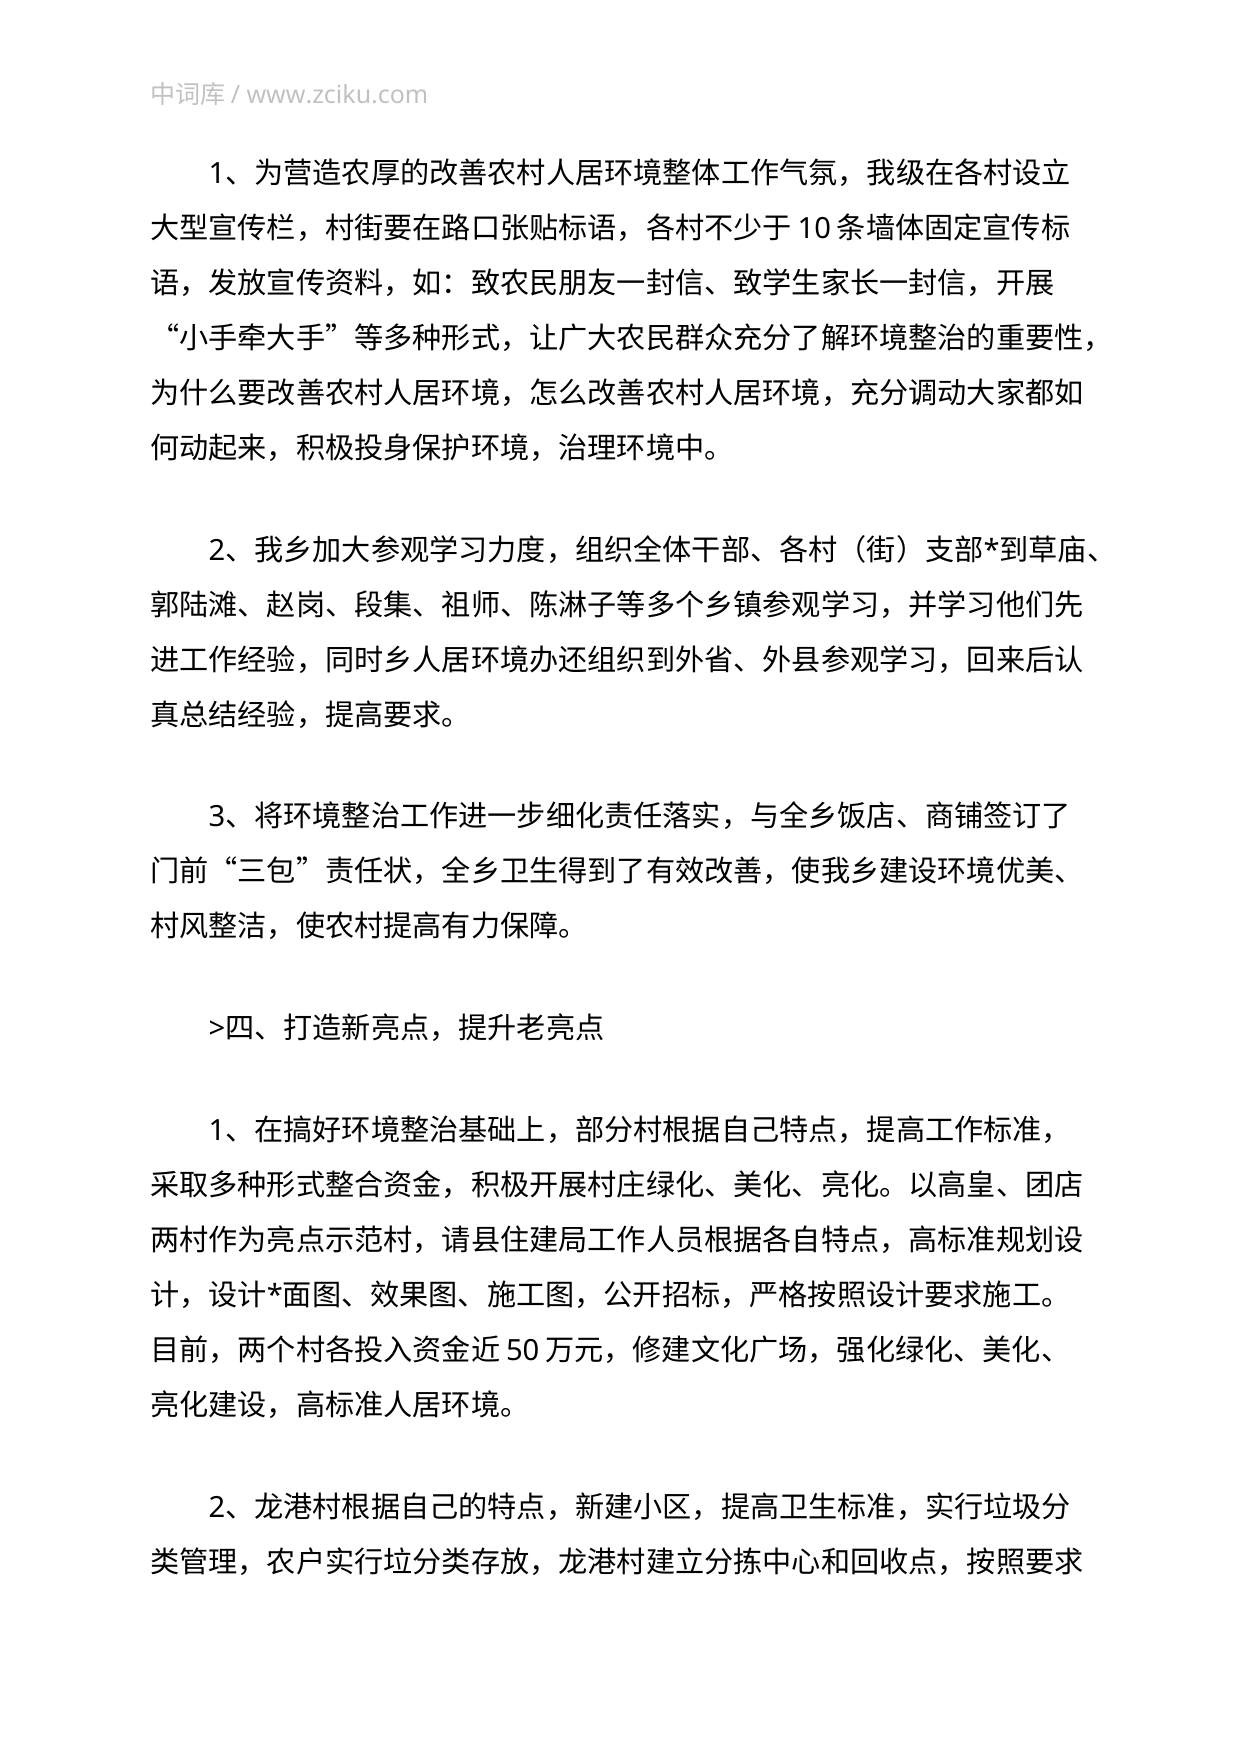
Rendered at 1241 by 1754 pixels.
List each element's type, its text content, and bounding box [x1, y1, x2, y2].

text 2、我乡加大参观学习力度，组织全体干部、各村（街）支部*到草庙、郭陆滩、赵岗、段集、祖师、陈淋子等多个乡镇参观学习，并学习他们先进工作经验，同时乡人居环境办还组织到外省、外县参观学习，回来后认真总结经验，提高要求。 [150, 526, 1090, 733]
text >四、打造新亮点，提升老亮点 [150, 1005, 1090, 1047]
text 1、在搞好环境整治基础上，部分村根据自己特点，提高工作标准，采取多种形式整合资金，积极开展村庄绿化、美化、亮化。以高皇、团店两村作为亮点示范村，请县住建局工作人员根据各自特点，高标准规划设计，设计*面图、效果图、施工图，公开招标，严格按照设计要求施工。目前，两个村各投入资金近50万元，修建文化广场，强化绿化、美化、亮化建设，高标准人居环境。 [150, 1107, 1090, 1424]
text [150, 1483, 1090, 1581]
text 1、为营造农厚的改善农村人居环境整体工作气氛，我级在各村设立大型宣传栏，村街要在路口张贴标语，各村不少于10条墙体固定宣传标语，发放宣传资料，如：致农民朋友一封信、致学生家长一封信，开展“小手牵大手”等多种形式，让广大农民群众充分了解环境整治的重要性，为什么要改善农村人居环境，怎么改善农村人居环境，充分调动大家都如何动起来，积极投身保护环境，治理环境中。 [150, 150, 1090, 467]
text 3、将环境整治工作进一步细化责任落实，与全乡饭店、商铺签订了门前“三包”责任状，全乡卫生得到了有效改善，使我乡建设环境优美、村风整洁，使农村提高有力保障。 [150, 793, 1090, 945]
